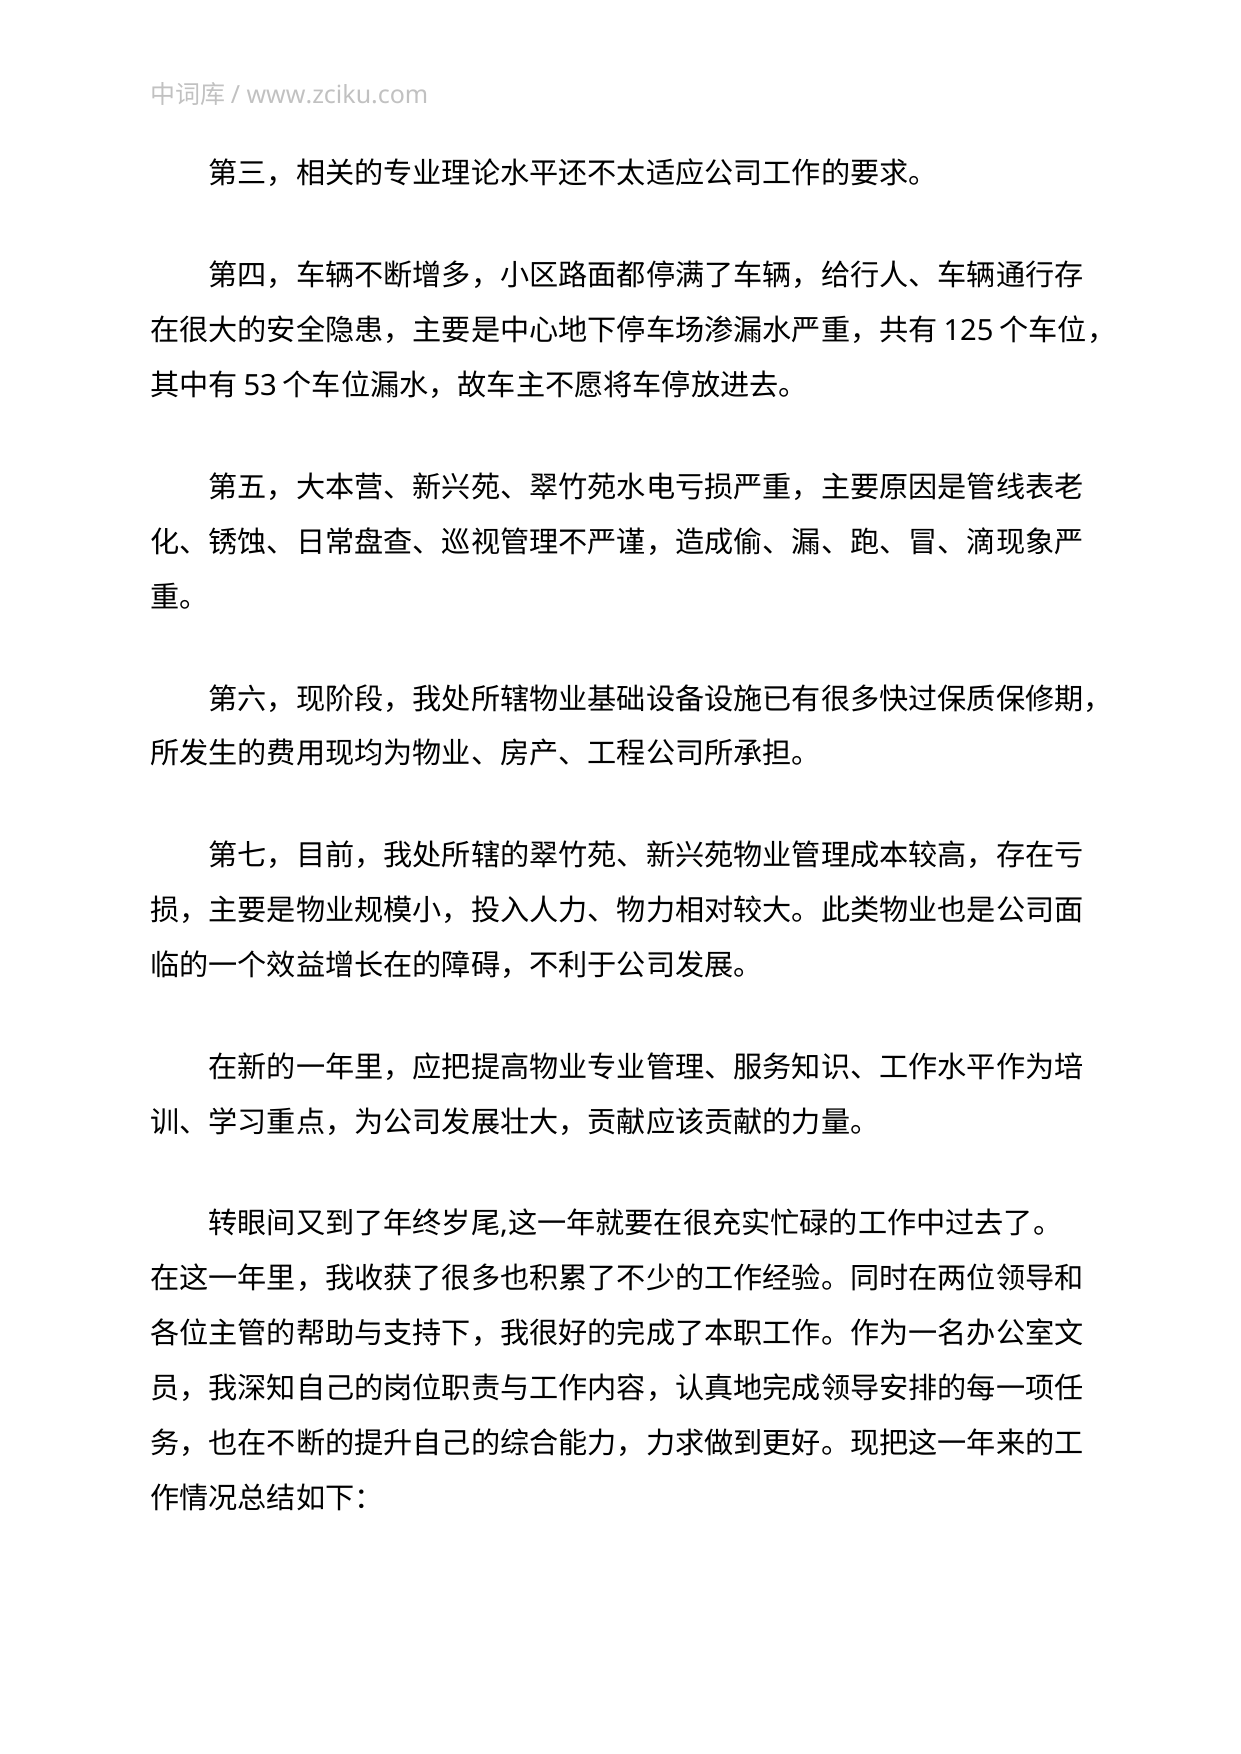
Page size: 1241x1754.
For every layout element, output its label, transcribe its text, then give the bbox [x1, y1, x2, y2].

text 第四，车辆不断增多，小区路面都停满了车辆，给行人、车辆通行存在很大的安全隐患，主要是中心地下停车场渗漏水严重，共有125个车位，其中有53个车位漏水，故车主不愿将车停放进去。 [150, 252, 1090, 404]
text 第六，现阶段，我处所辖物业基础设备设施已有很多快过保质保修期，所发生的费用现均为物业、房产、工程公司所承担。 [150, 675, 1090, 772]
text 第五，大本营、新兴苑、翠竹苑水电亏损严重，主要原因是管线表老化、锈蚀、日常盘查、巡视管理不严谨，造成偷、漏、跑、冒、滴现象严重。 [150, 464, 1090, 616]
text 第三，相关的专业理论水平还不太适应公司工作的要求。 [150, 150, 1090, 192]
text 在新的一年里，应把提高物业专业管理、服务知识、工作水平作为培训、学习重点，为公司发展壮大，贡献应该贡献的力量。 [150, 1043, 1090, 1141]
text 第七，目前，我处所辖的翠竹苑、新兴苑物业管理成本较高，存在亏损，主要是物业规模小，投入人力、物力相对较大。此类物业也是公司面临的一个效益增长在的障碍，不利于公司发展。 [150, 832, 1090, 984]
text 转眼间又到了年终岁尾,这一年就要在很充实忙碌的工作中过去了。在这一年里，我收获了很多也积累了不少的工作经验。同时在两位领导和各位主管的帮助与支持下，我很好的完成了本职工作。作为一名办公室文员，我深知自己的岗位职责与工作内容，认真地完成领导安排的每一项任务，也在不断的提升自己的综合能力，力求做到更好。现把这一年来的工作情况总结如下： [150, 1200, 1090, 1517]
